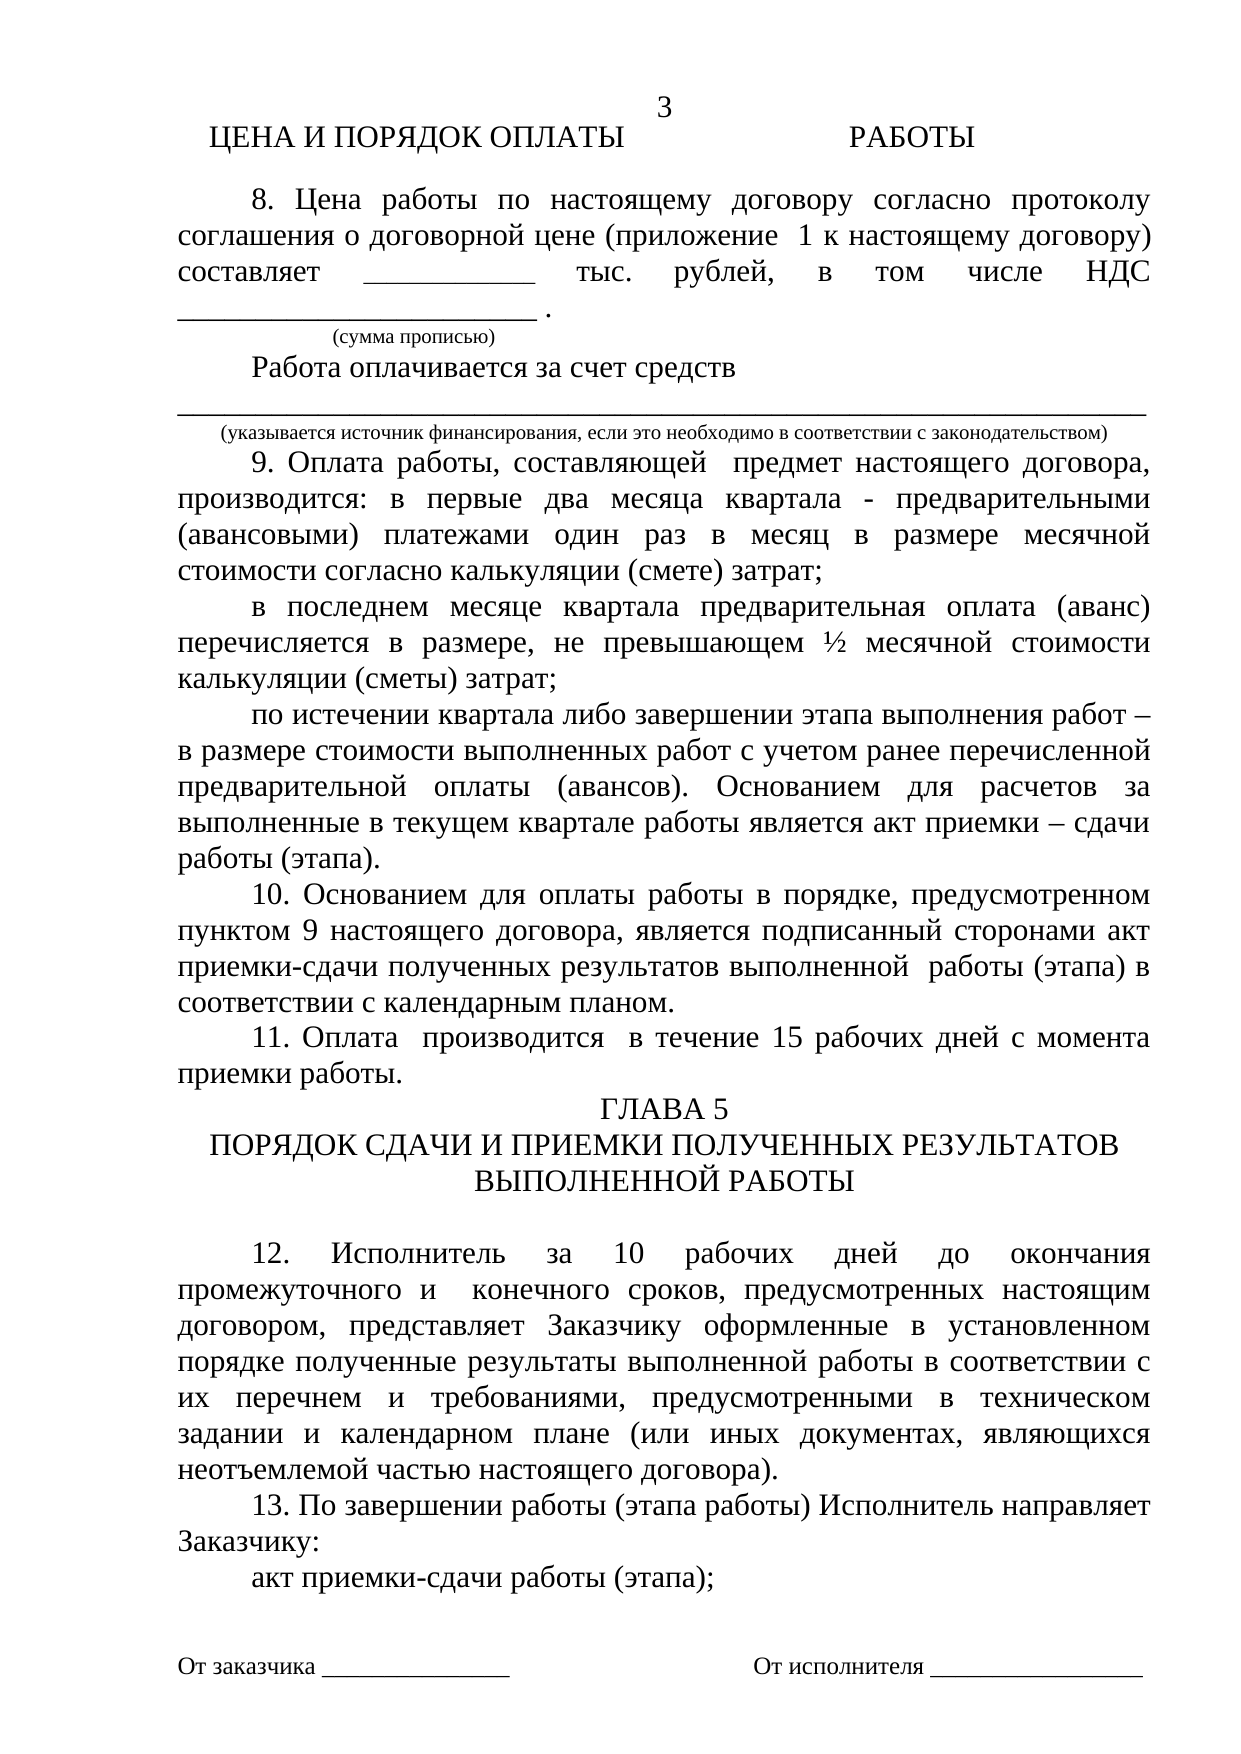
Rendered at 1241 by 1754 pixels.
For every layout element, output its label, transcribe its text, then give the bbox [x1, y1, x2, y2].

text в последнем месяце квартала предварительная оплата (аванс) перечисляется в размере, не превышающем ½ месячной стоимости калькуляции (сметы) затрат; [177, 587, 1152, 695]
text 12. Исполнитель за 10 рабочих дней до окончания промежуточного и конечного сроков, предусмотренных настоящим договором, представляет Заказчику оформленные в установленном порядке полученные результаты выполненной работы в соответствии с их перечнем и требованиями, предусмотренными в техническом задании и календарном плане (или иных документах, являющихся неотъемлемой частью настоящего договора). [177, 1234, 1152, 1486]
text акт приемки-сдачи работы (этапа); [177, 1558, 1152, 1594]
text ЦЕНА И ПОРЯДОК ОПЛАТЫ РАБОТЫ [177, 118, 1152, 154]
text Работа оплачивается за счет средств [177, 348, 1152, 384]
text по истечении квартала либо завершении этапа выполнения работ – в размере стоимости выполненных работ с учетом ранее перечисленной предварительной оплаты (авансов). Основанием для расчетов за выполненные в текущем квартале работы является акт приемки – сдачи работы (этапа). [177, 695, 1152, 875]
text ВЫПОЛНЕННОЙ РАБОТЫ [177, 1162, 1152, 1198]
text (указывается источник финансирования, если это необходимо в соответствии с законодательством) [177, 420, 1152, 444]
text ПОРЯДОК СДАЧИ И ПРИЕМКИ ПОЛУЧЕННЫХ РЕЗУЛЬТАТОВ [177, 1127, 1152, 1162]
text ГЛАВА 5 [177, 1091, 1152, 1127]
text 13. По завершении работы (этапа работы) Исполнитель направляет Заказчику: [177, 1486, 1152, 1558]
text 8. Цена работы по настоящему договору согласно протоколу соглашения о договорной цене (приложение 1 к настоящему договору) составляет _______________ тыс. рублей, в том числе НДС _______________________ . [177, 180, 1152, 324]
text 11. Оплата производится в течение 15 рабочих дней с момента приемки работы. [177, 1019, 1152, 1091]
text 10. Основанием для оплаты работы в порядке, предусмотренном пунктом 9 настоящего договора, является подписанный сторонами акт приемки-сдачи полученных результатов выполненной работы (этапа) в соответствии с календарным планом. [177, 875, 1152, 1019]
text (сумма прописью) [177, 324, 1152, 348]
text ______________________________________________________________ [177, 384, 1152, 420]
text 9. Оплата работы, составляющей предмет настоящего договора, производится: в первые два месяца квартала - предварительными (авансовыми) платежами один раз в месяц в размере месячной стоимости согласно калькуляции (смете) затрат; [177, 444, 1152, 587]
